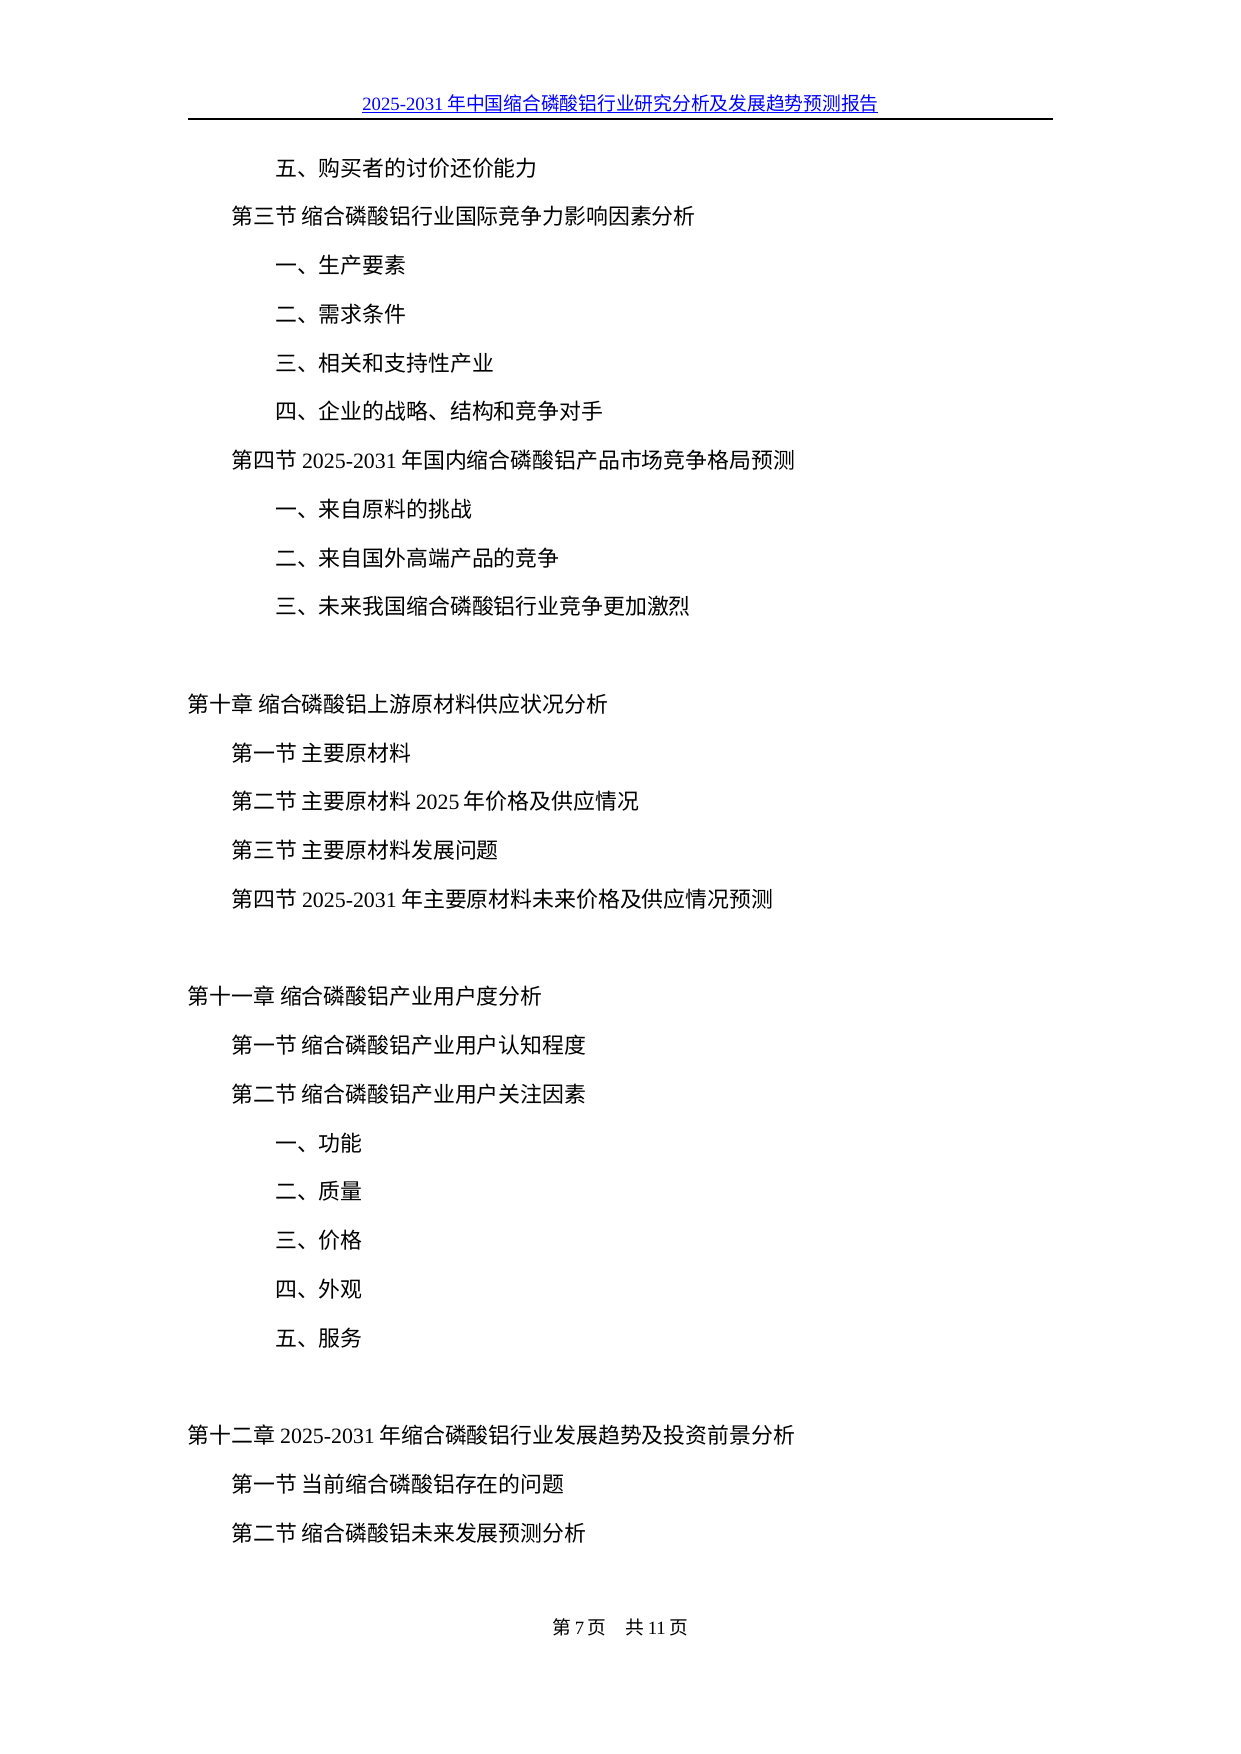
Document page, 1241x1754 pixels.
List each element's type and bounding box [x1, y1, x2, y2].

text [187, 150, 1053, 1548]
